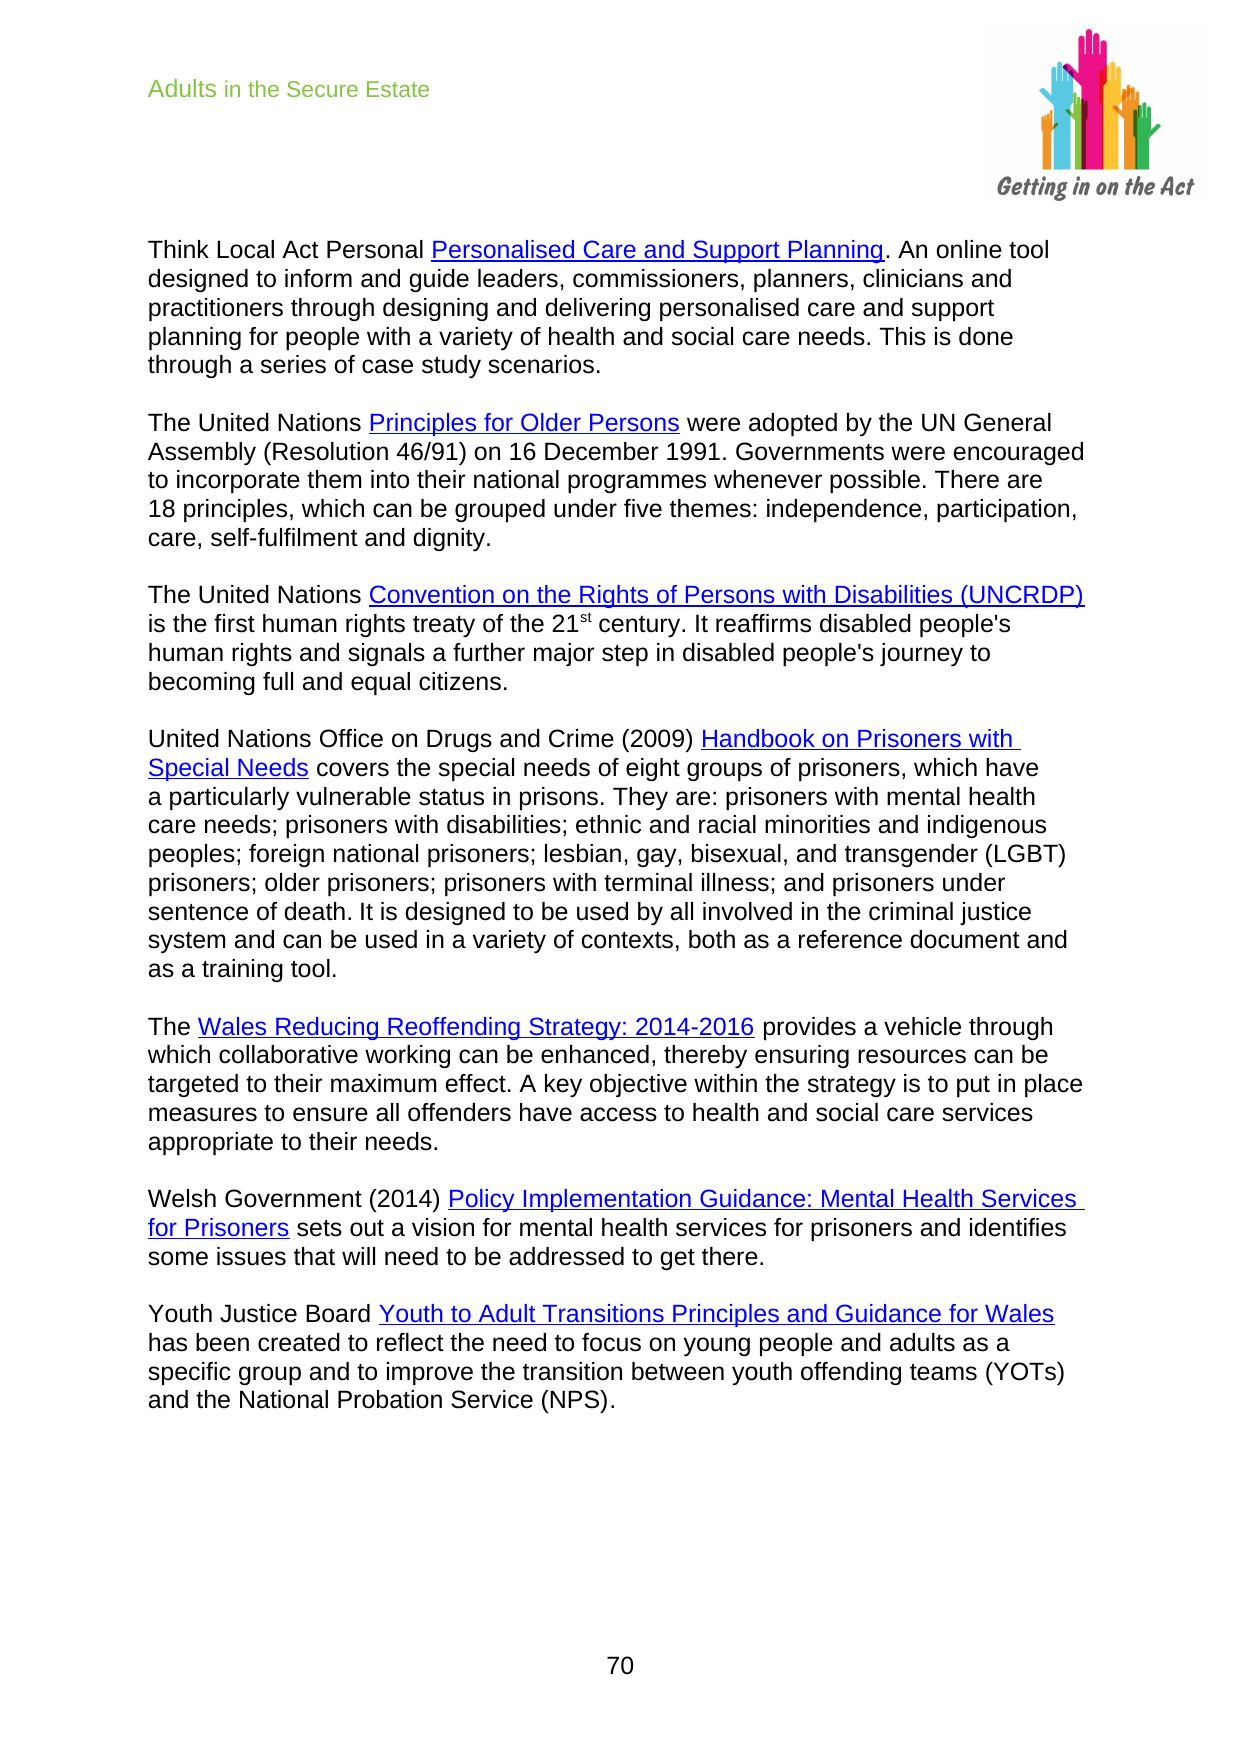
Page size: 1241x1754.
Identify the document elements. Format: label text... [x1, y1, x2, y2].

picture [980, 27, 1209, 205]
text Youth Justice Board Youth to Adult Transitions Principles and Guidance for Wales has been created to reflect the need to focus on young people and adults as a specific group and to improve the transition between youth offending teams (YOTs) and the National Probation Service (NPS). [148, 1299, 1092, 1414]
text The Wales Reducing Reoffending Strategy: 2014-2016 provides a vehicle through which collaborative working can be enhanced, thereby ensuring resources can be targeted to their maximum effect. A key objective within the strategy is to put in place measures to ensure all offenders have access to health and social care services appropriate to their needs. [148, 1012, 1092, 1156]
text The United Nations Convention on the Rights of Persons with Disabilities (UNCRDP) is the first human rights treaty of the 21st century. It reaffirms disabled people's human rights and signals a further major step in disabled people's journey to becoming full and equal citizens. [148, 581, 1092, 696]
text Welsh Government (2014) Policy Implementation Guidance: Mental Health Services for Prisoners sets out a vision for mental health services for prisoners and identifies some issues that will need to be addressed to get there. [148, 1184, 1092, 1271]
text Think Local Act Personal Personalised Care and Support Planning. An online tool designed to inform and guide leaders, commissioners, planners, clinicians and practitioners through designing and delivering personalised care and support planning for people with a variety of health and social care needs. This is done through a series of case study scenarios. [148, 236, 1092, 379]
text The United Nations Principles for Older Persons were adopted by the UN General Assembly (Resolution 46/91) on 16 December 1991. Governments were encouraged to incorporate them into their national programmes whenever possible. There are 18 principles, which can be grouped under five themes: independence, participation, care, self-fulfilment and dignity. [148, 408, 1092, 552]
text United Nations Office on Drugs and Crime (2009) Handbook on Prisoners with Special Needs covers the special needs of eight groups of prisoners, which have a particularly vulnerable status in prisons. They are: prisoners with mental health care needs; prisoners with disabilities; ethnic and racial minorities and indigenous peoples; foreign national prisoners; lesbian, gay, bisexual, and transgender (LGBT) prisoners; older prisoners; prisoners with terminal illness; and prisoners under sentence of death. It is designed to be used by all involved in the criminal justice system and can be used in a variety of contexts, both as a reference document and as a training tool. [148, 724, 1092, 983]
